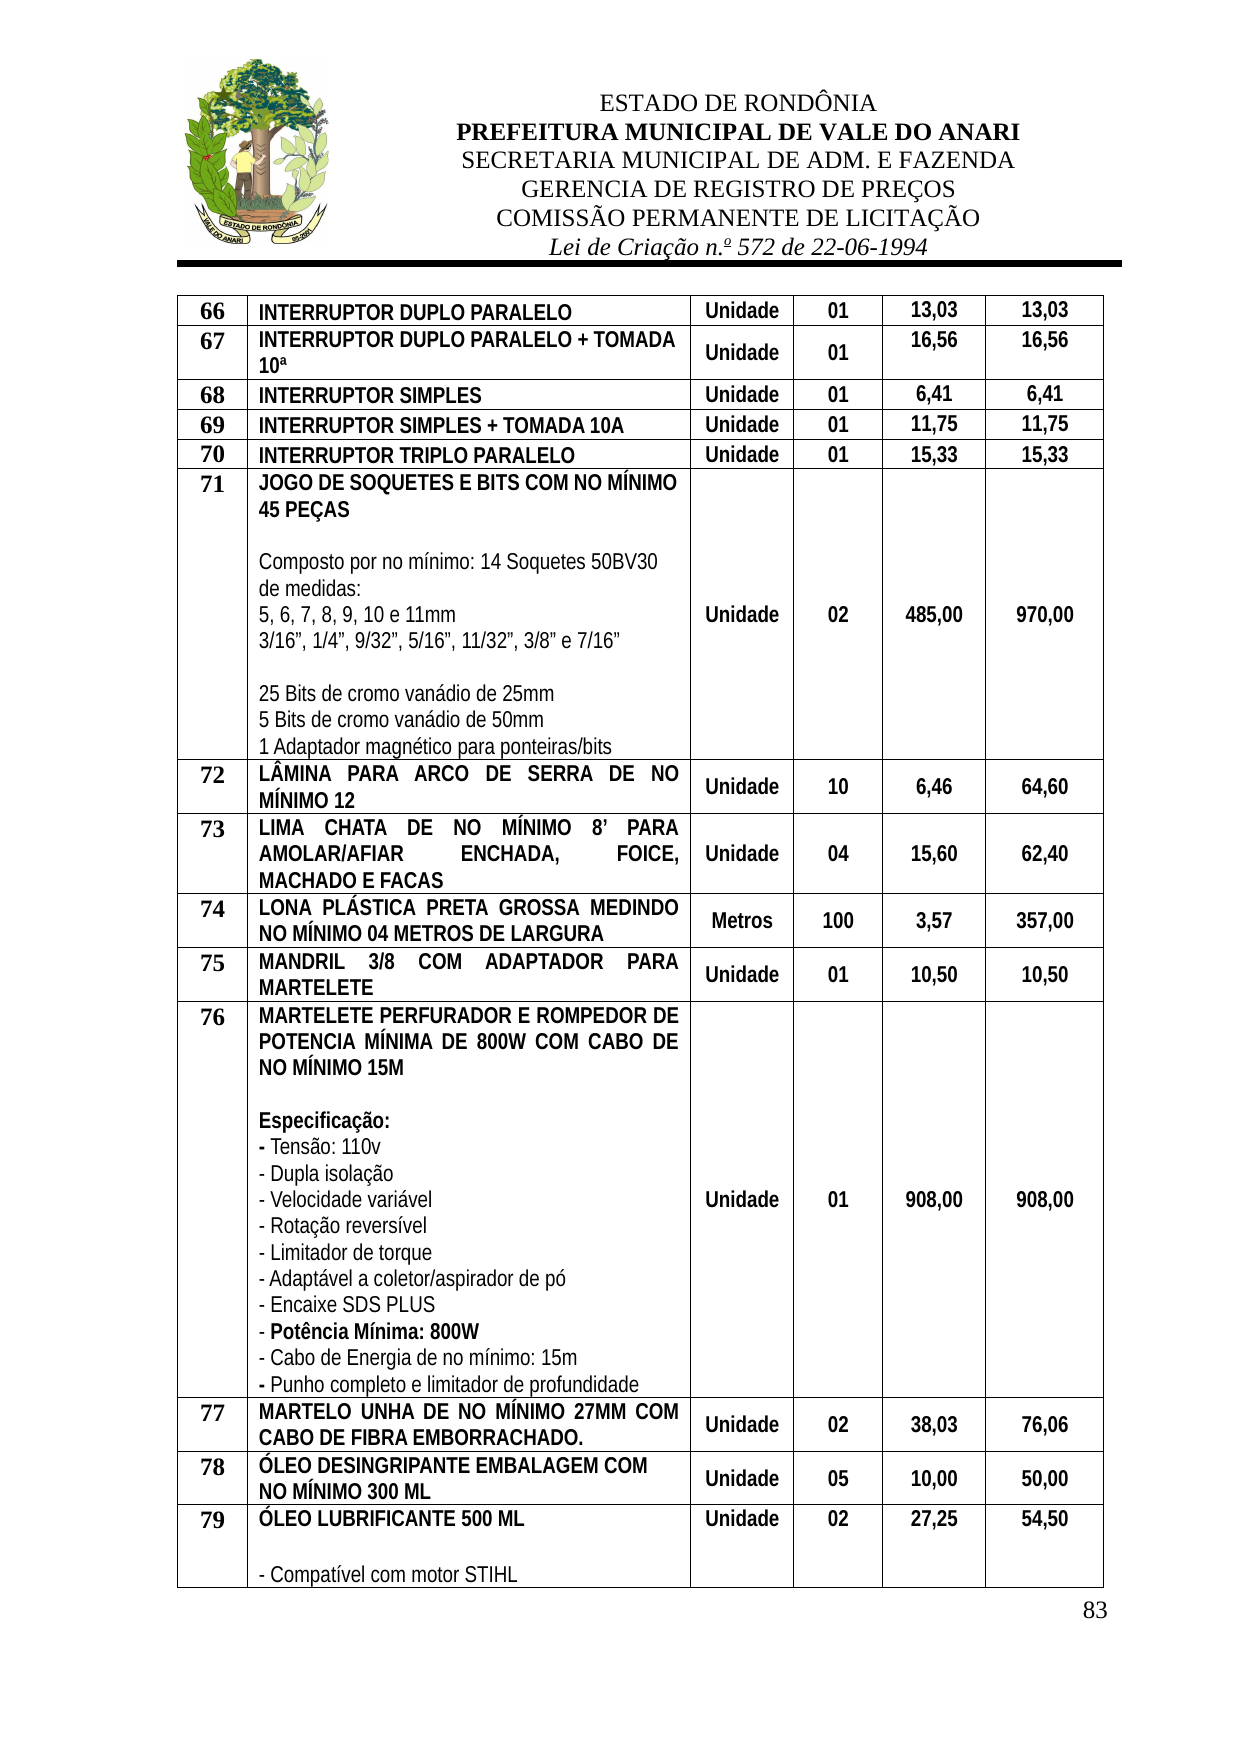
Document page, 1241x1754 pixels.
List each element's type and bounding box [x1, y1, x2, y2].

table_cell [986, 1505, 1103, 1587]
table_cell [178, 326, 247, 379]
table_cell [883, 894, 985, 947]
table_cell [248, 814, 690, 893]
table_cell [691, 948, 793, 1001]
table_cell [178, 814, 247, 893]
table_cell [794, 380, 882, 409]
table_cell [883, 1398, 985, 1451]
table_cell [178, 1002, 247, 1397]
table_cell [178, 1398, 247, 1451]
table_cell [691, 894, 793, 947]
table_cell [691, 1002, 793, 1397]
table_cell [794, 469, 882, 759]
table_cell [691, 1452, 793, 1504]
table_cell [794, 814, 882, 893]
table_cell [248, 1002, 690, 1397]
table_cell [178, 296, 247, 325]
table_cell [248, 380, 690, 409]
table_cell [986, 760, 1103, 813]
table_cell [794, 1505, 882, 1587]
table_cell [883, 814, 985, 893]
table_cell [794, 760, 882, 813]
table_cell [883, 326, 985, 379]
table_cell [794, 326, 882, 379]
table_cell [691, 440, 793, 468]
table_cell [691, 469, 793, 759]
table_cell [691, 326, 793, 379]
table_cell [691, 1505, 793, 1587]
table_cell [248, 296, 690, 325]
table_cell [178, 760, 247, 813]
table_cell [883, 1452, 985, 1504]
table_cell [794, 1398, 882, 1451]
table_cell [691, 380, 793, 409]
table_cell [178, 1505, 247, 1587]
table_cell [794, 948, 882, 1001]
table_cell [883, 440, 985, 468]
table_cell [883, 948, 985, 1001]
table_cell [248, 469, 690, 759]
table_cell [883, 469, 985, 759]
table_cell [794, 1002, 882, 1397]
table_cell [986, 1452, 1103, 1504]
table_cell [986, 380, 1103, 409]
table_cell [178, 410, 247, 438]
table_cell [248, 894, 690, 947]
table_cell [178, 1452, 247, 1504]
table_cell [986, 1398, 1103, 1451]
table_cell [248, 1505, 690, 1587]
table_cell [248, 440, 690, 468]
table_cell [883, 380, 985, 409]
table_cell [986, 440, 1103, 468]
picture [184, 59, 329, 244]
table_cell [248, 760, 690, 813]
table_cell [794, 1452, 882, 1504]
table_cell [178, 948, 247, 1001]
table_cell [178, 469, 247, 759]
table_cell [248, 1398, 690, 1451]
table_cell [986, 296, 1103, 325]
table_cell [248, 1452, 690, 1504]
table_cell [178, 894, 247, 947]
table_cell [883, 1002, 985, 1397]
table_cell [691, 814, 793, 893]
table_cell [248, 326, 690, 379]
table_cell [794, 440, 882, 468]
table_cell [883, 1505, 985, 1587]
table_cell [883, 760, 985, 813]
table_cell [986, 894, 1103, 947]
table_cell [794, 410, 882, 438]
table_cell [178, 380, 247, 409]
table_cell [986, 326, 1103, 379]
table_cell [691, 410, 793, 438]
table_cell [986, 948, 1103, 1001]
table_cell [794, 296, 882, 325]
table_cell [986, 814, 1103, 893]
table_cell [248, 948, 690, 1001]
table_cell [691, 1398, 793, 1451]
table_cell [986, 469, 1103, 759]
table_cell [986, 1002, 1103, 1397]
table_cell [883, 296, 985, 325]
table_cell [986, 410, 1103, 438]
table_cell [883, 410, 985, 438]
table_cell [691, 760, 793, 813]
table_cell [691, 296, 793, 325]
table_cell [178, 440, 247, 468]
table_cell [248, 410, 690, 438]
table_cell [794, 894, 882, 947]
